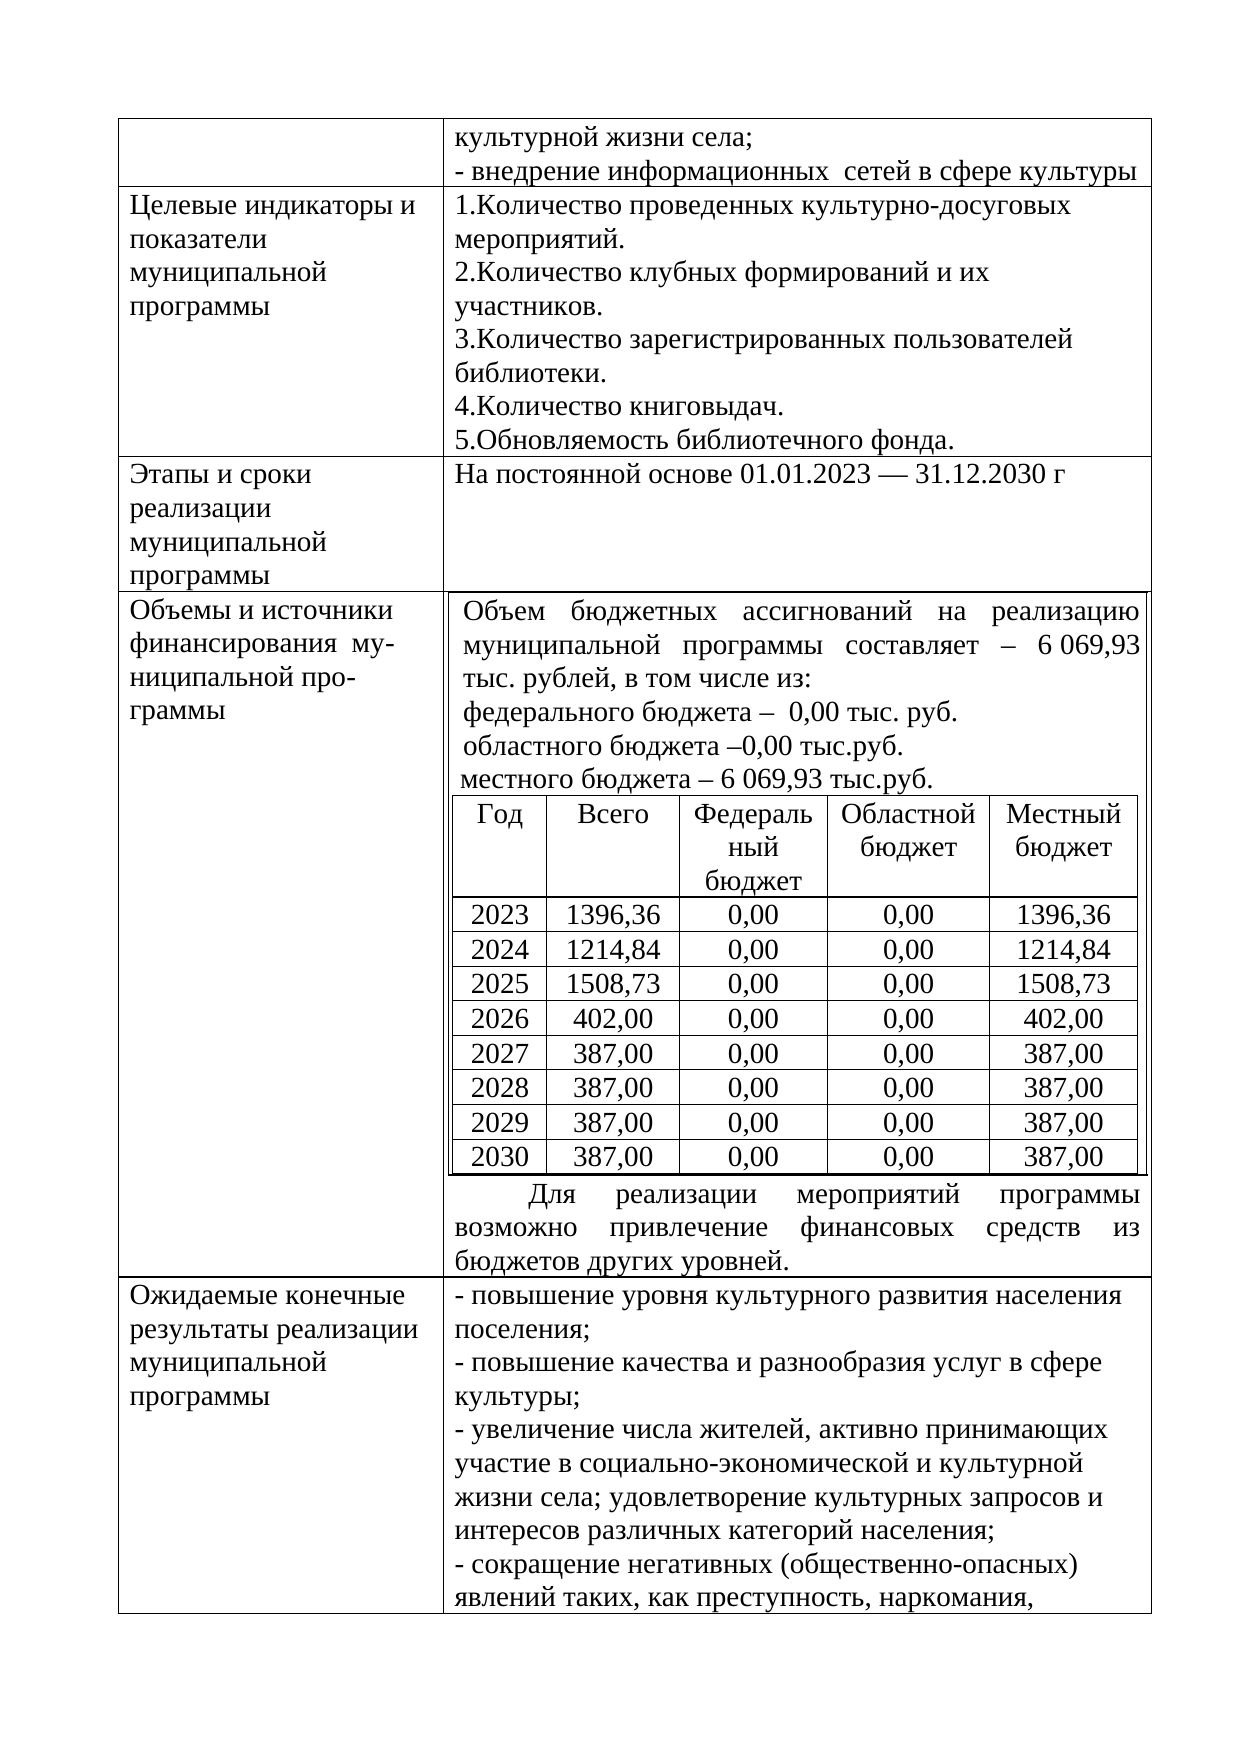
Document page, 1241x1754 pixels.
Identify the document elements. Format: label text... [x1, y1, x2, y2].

table_cell Этапы и сроки реализации муниципальной программы [119, 457, 443, 591]
table_cell Объемы и источники финансирования муниципальной программы [119, 592, 443, 1276]
table_cell Целевые индикаторы и показатели муниципальной программы [119, 187, 443, 456]
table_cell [444, 1278, 1151, 1613]
table_cell На постоянной основе 01.01.2023 — 31.12.2030 г [444, 457, 1151, 591]
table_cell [444, 119, 1151, 186]
table_cell 1.Количество проведенных культурно-досуговых мероприятий. 2.Количество клубных формирований и их участников. 3.Количество зарегистрированных пользователей библиотеки. 4.Количество книговыдач. 5.Обновляемость библиотечного фонда. [444, 187, 1151, 456]
table_cell Для реализации мероприятий программы возможно привлечение финансовых средств из бюджетов других уровней. [444, 592, 1151, 1276]
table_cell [119, 119, 443, 186]
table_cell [119, 1278, 443, 1613]
